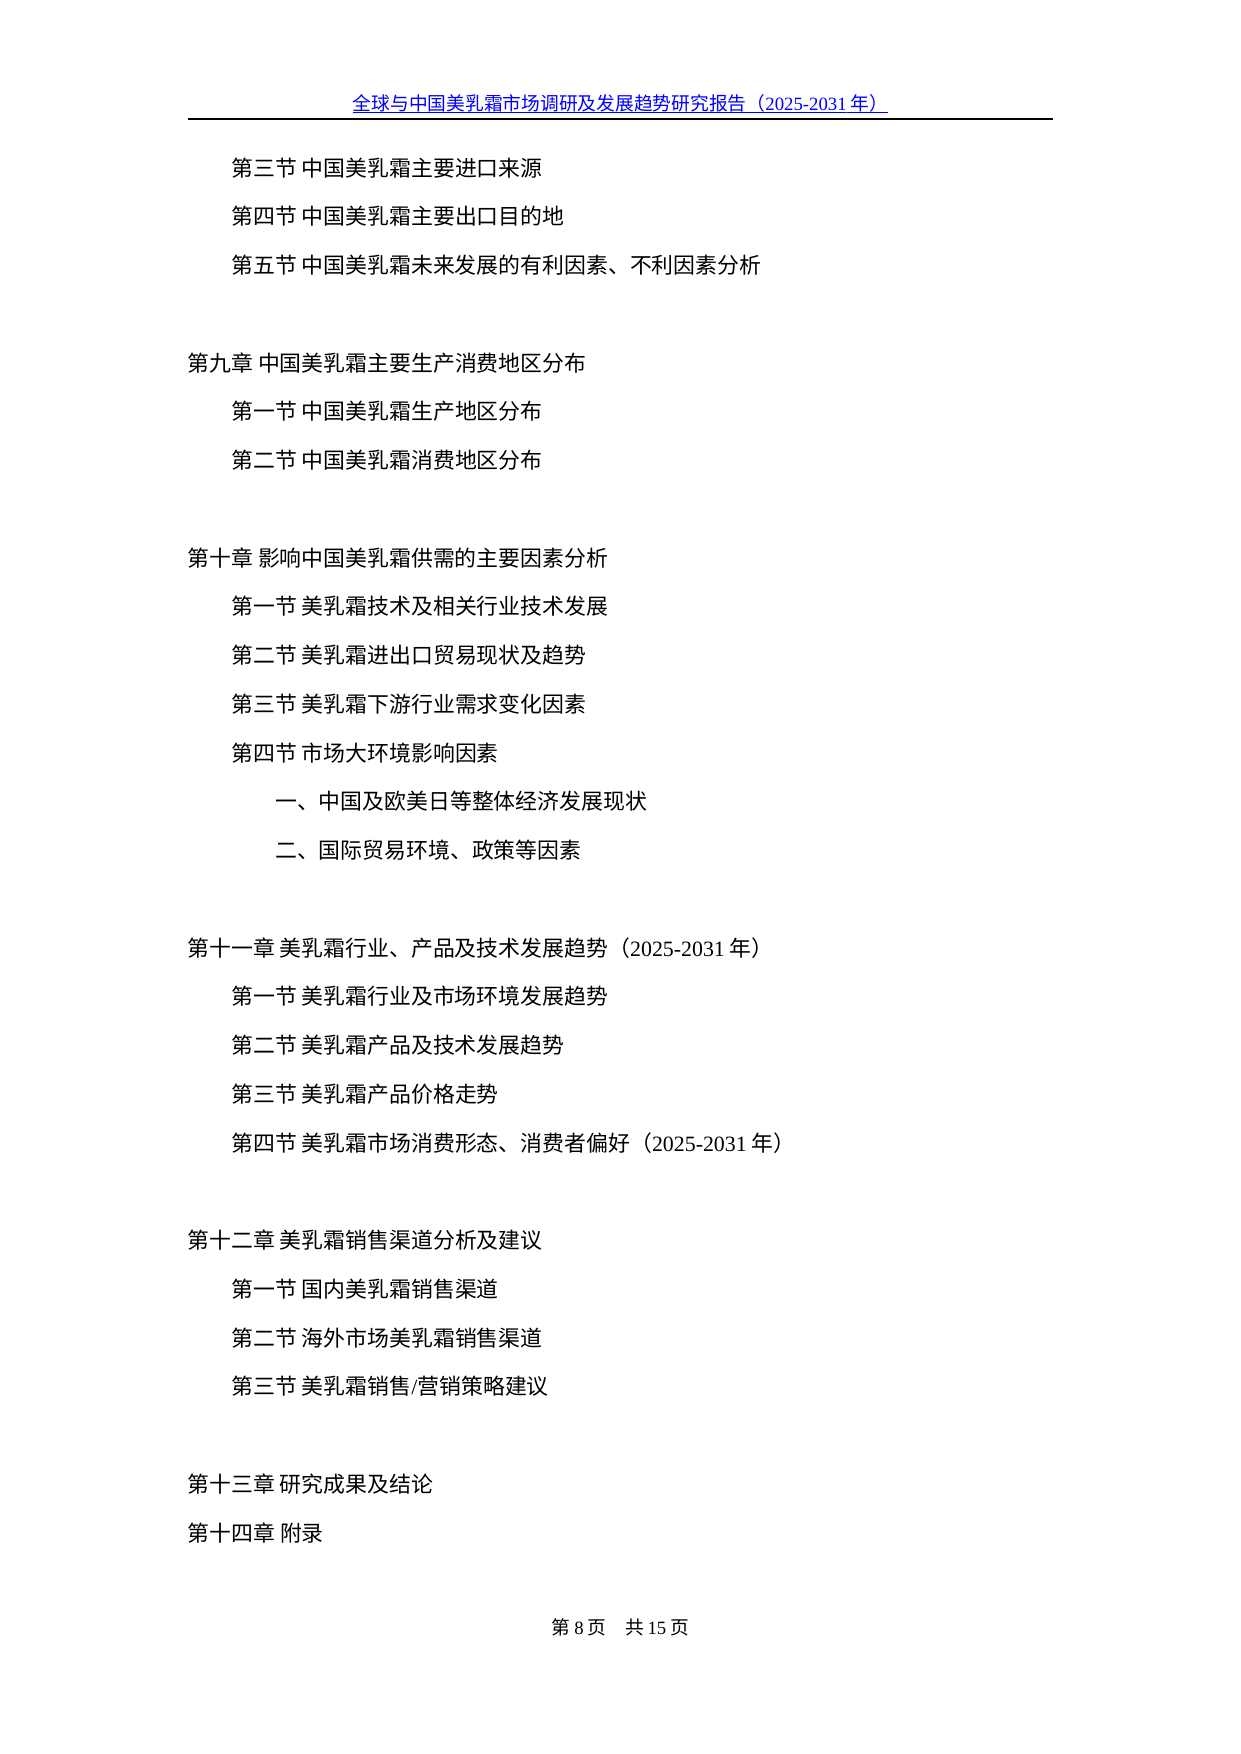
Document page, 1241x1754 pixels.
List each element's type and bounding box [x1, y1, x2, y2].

text [187, 150, 1053, 1548]
